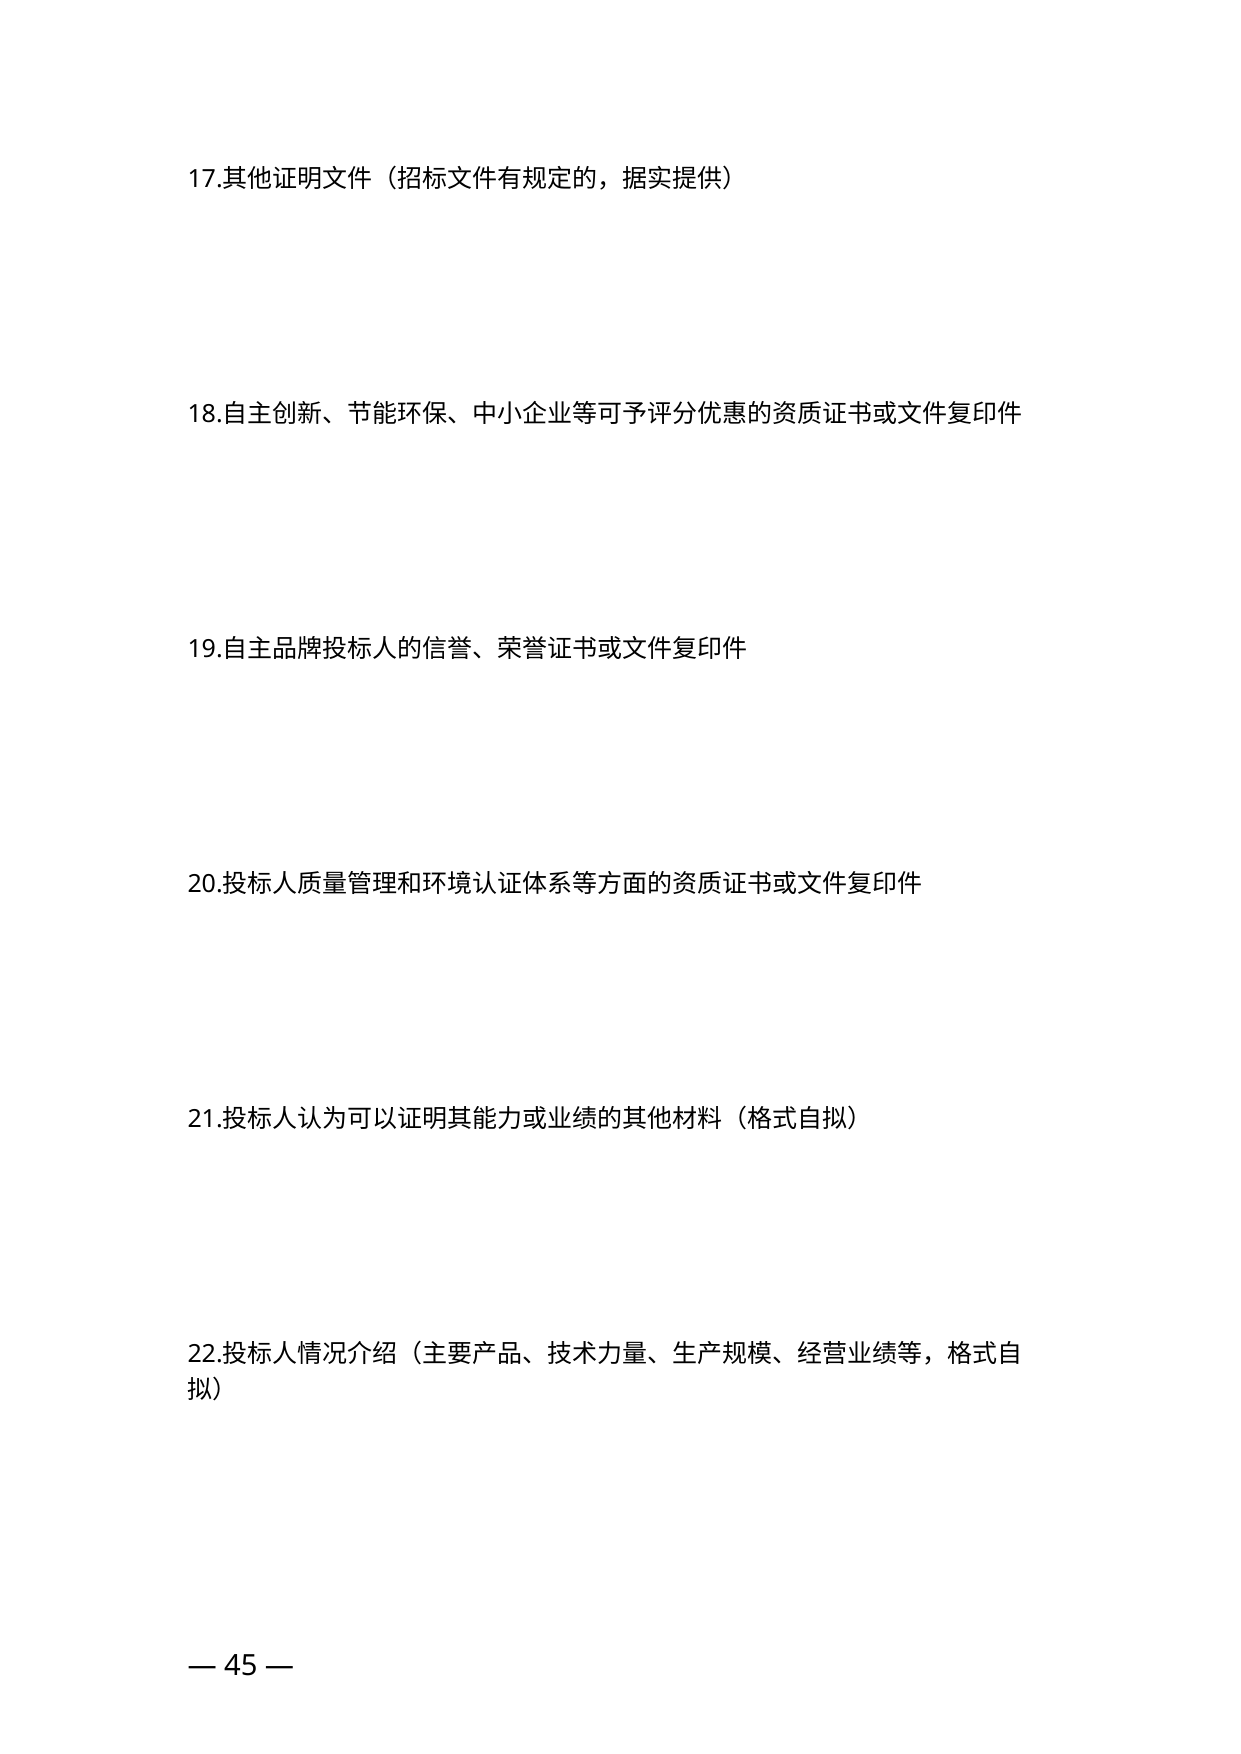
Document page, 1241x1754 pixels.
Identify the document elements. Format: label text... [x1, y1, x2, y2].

text 19.自主品牌投标人的信誉、荣誉证书或文件复印件 [187, 629, 1053, 665]
text 22.投标人情况介绍（主要产品、技术力量、生产规模、经营业绩等，格式自拟） [187, 1334, 1053, 1406]
text 18.自主创新、节能环保、中小企业等可予评分优惠的资质证书或文件复印件 [187, 394, 1053, 430]
text 20.投标人质量管理和环境认证体系等方面的资质证书或文件复印件 [187, 864, 1053, 900]
text 17.其他证明文件（招标文件有规定的，据实提供） [187, 159, 1053, 195]
text 21.投标人认为可以证明其能力或业绩的其他材料（格式自拟） [187, 1099, 1053, 1135]
